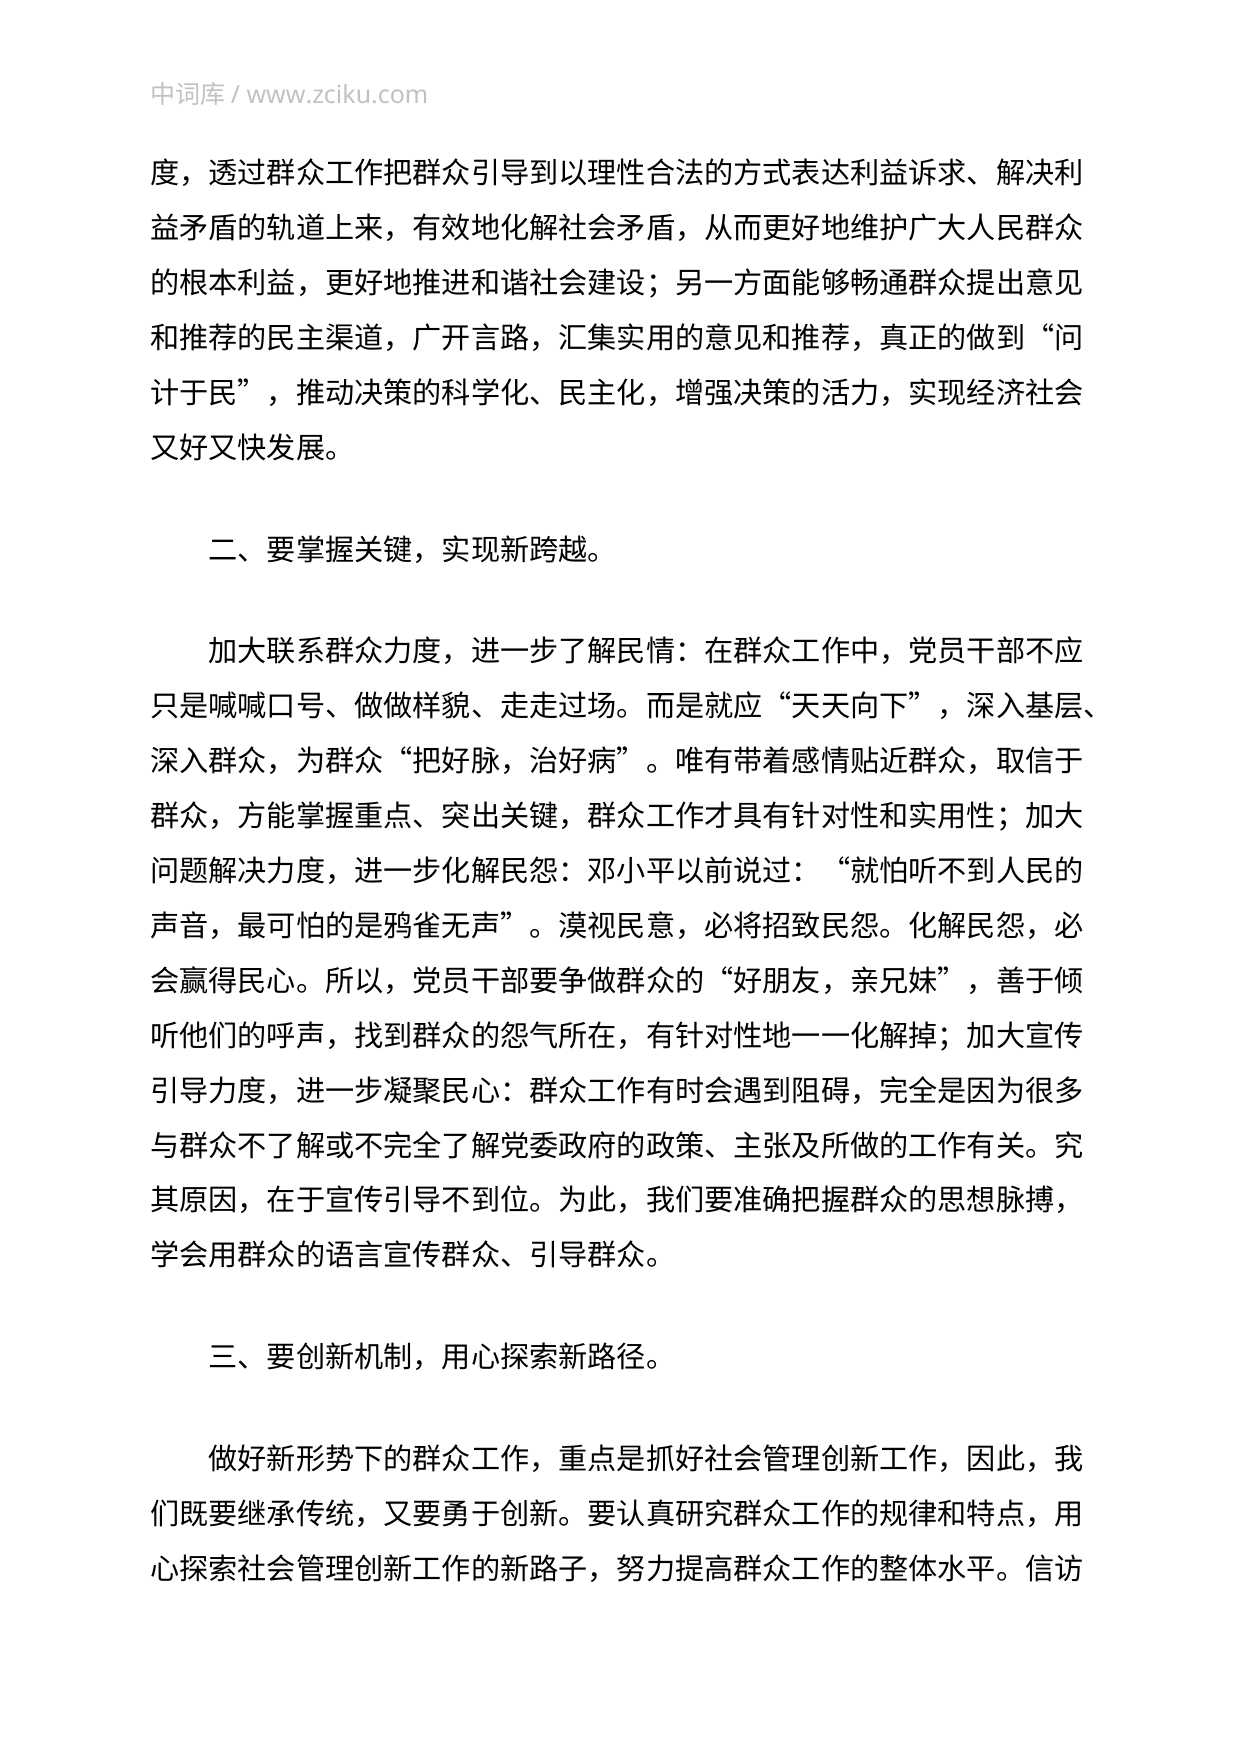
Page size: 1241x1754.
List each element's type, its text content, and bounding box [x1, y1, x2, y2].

text 加大联系群众力度，进一步了解民情：在群众工作中，党员干部不应只是喊喊口号、做做样貌、走走过场。而是就应“天天向下”，深入基层、深入群众，为群众“把好脉，治好病”。唯有带着感情贴近群众，取信于群众，方能掌握重点、突出关键，群众工作才具有针对性和实用性；加大问题解决力度，进一步化解民怨：邓小平以前说过：“就怕听不到人民的声音，最可怕的是鸦雀无声”。漠视民意，必将招致民怨。化解民怨，必会赢得民心。所以，党员干部要争做群众的“好朋友，亲兄妹”，善于倾听他们的呼声，找到群众的怨气所在，有针对性地一一化解掉；加大宣传引导力度，进一步凝聚民心：群众工作有时会遇到阻碍，完全是因为很多与群众不了解或不完全了解党委政府的政策、主张及所做的工作有关。究其原因，在于宣传引导不到位。为此，我们要准确把握群众的思想脉搏，学会用群众的语言宣传群众、引导群众。 [150, 628, 1090, 1274]
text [150, 1435, 1090, 1587]
text 三、要创新机制，用心探索新路径。 [150, 1334, 1090, 1376]
text 二、要掌握关键，实现新跨越。 [150, 526, 1090, 568]
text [150, 150, 1090, 467]
